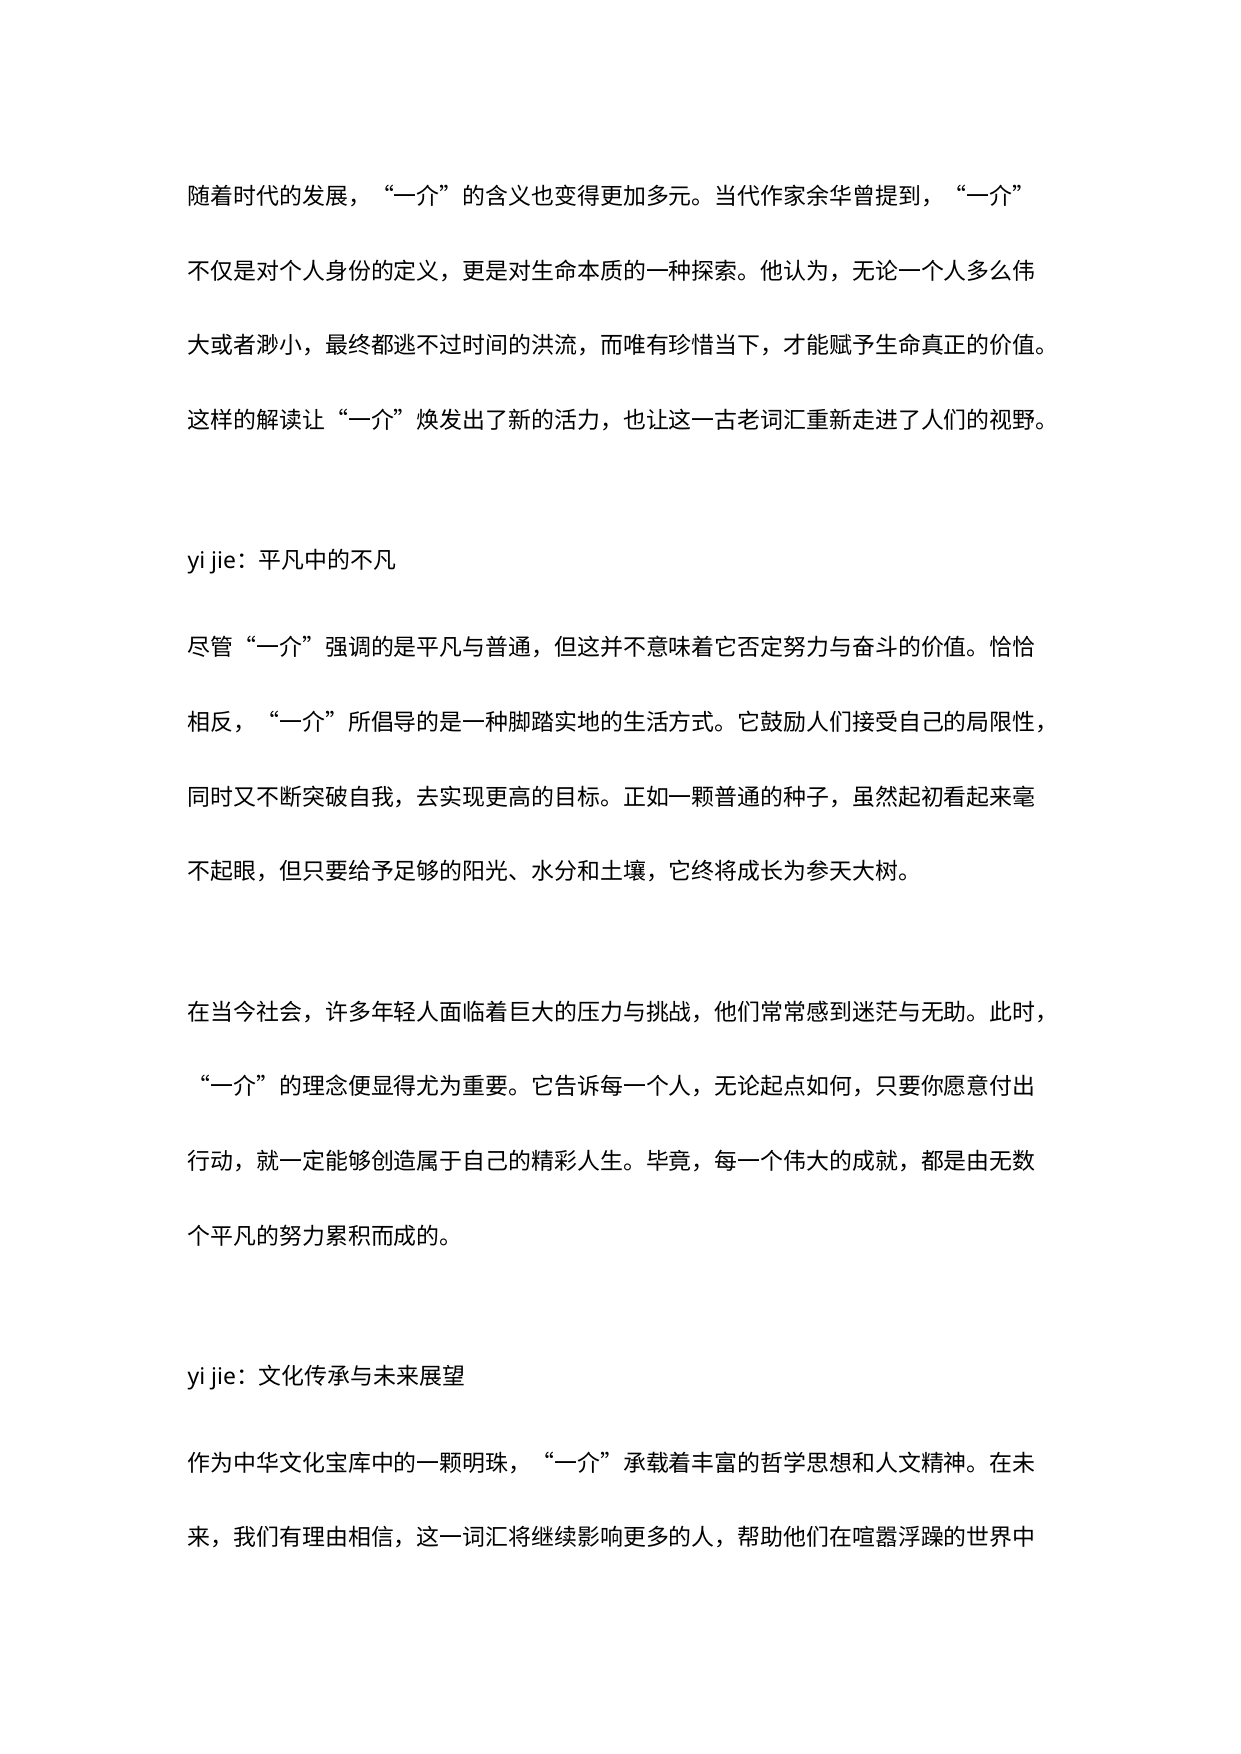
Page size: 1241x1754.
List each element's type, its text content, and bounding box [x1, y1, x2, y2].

text 尽管“一介”强调的是平凡与普通，但这并不意味着它否定努力与奋斗的价值。恰恰相反，“一介”所倡导的是一种脚踏实地的生活方式。它鼓励人们接受自己的局限性，同时又不断突破自我，去实现更高的目标。正如一颗普通的种子，虽然起初看起来毫不起眼，但只要给予足够的阳光、水分和土壤，它终将成长为参天大树。 [187, 613, 1053, 902]
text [187, 1429, 1053, 1568]
text 随着时代的发展，“一介”的含义也变得更加多元。当代作家余华曾提到，“一介”不仅是对个人身份的定义，更是对生命本质的一种探索。他认为，无论一个人多么伟大或者渺小，最终都逃不过时间的洪流，而唯有珍惜当下，才能赋予生命真正的价值。这样的解读让“一介”焕发出了新的活力，也让这一古老词汇重新走进了人们的视野。 [187, 162, 1053, 451]
text yi jie：文化传承与未来展望 [187, 1342, 1053, 1407]
text yi jie：平凡中的不凡 [187, 526, 1053, 591]
text 在当今社会，许多年轻人面临着巨大的压力与挑战，他们常常感到迷茫与无助。此时，“一介”的理念便显得尤为重要。它告诉每一个人，无论起点如何，只要你愿意付出行动，就一定能够创造属于自己的精彩人生。毕竟，每一个伟大的成就，都是由无数个平凡的努力累积而成的。 [187, 978, 1053, 1267]
